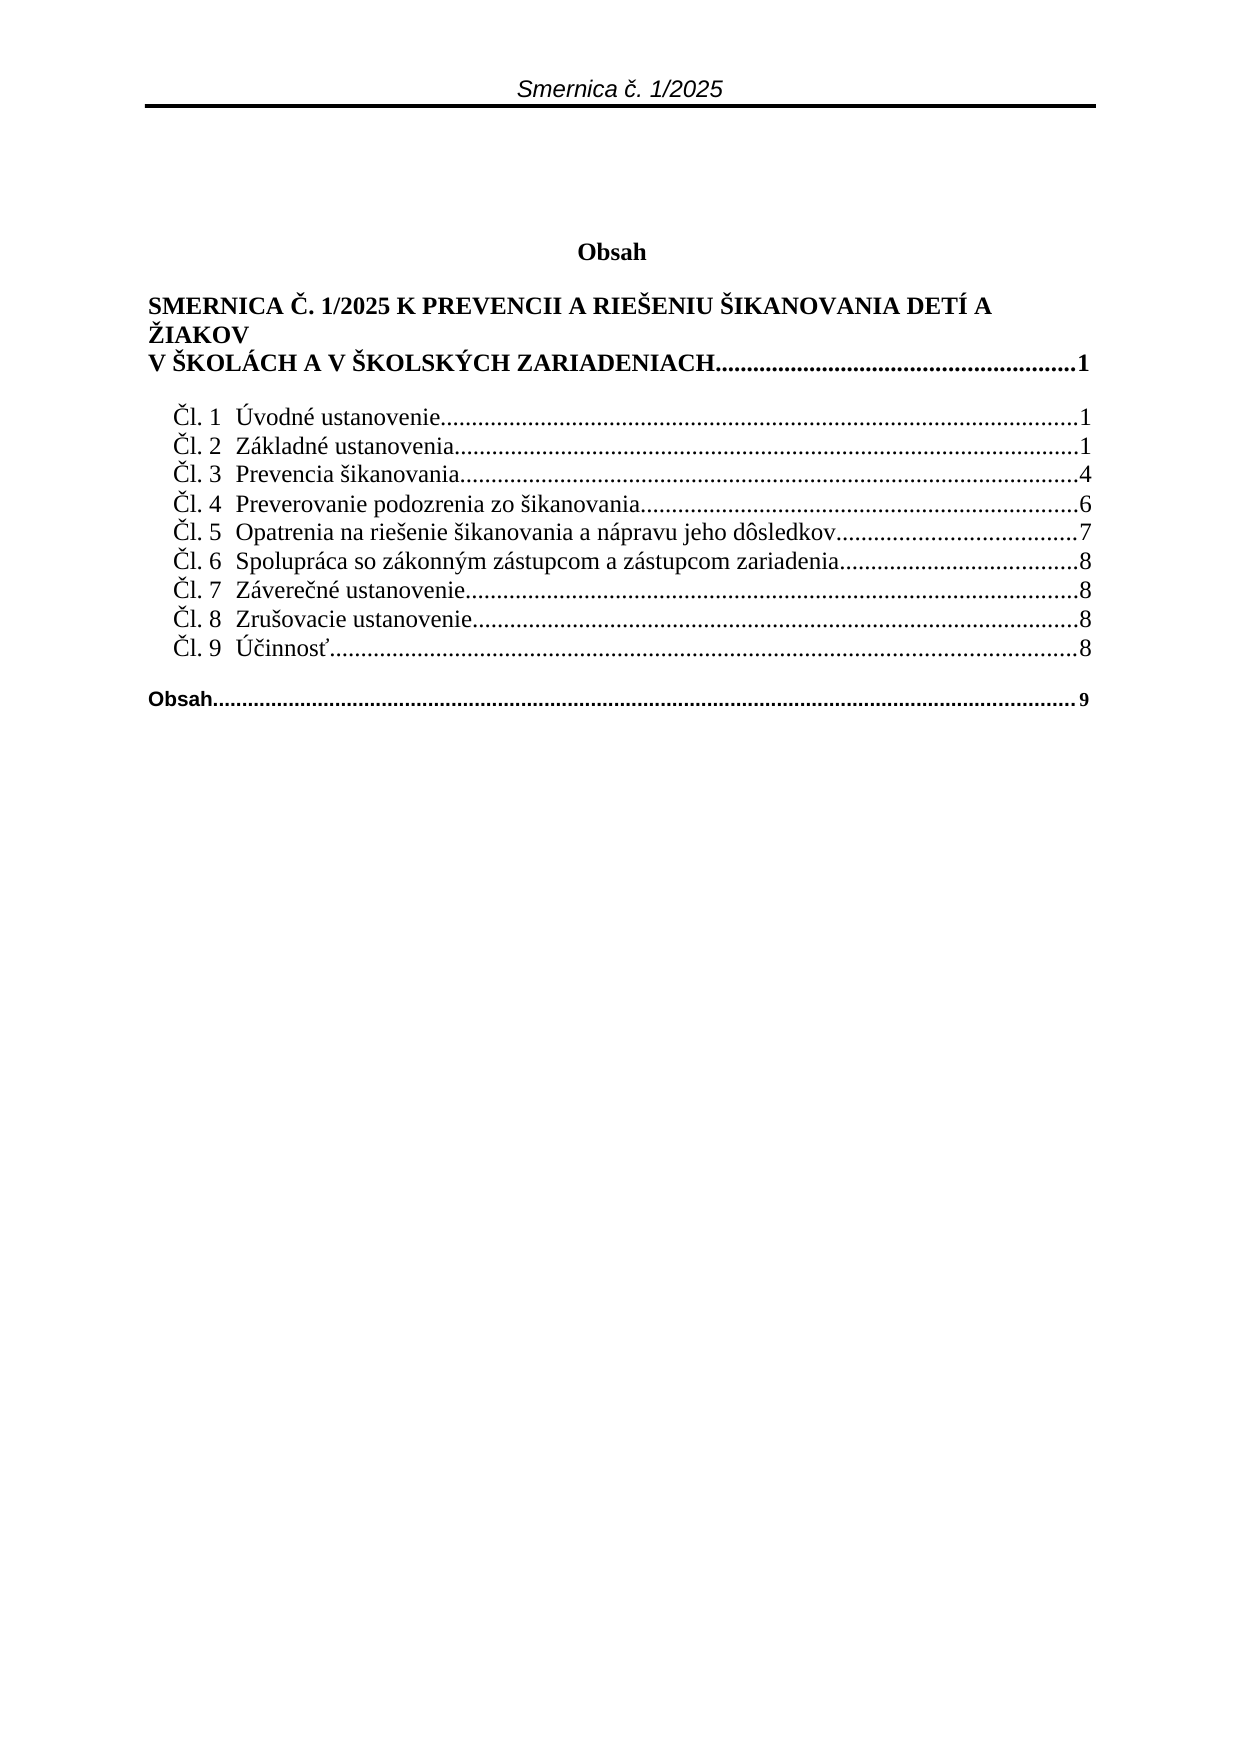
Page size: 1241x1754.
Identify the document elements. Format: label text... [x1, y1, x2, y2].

text V ŠKOLÁCH A V ŠKOLSKÝCH ZARIADENIACH 1 [148, 348, 1092, 377]
text Čl. 5 Opatrenia na riešenie šikanovania a nápravu jeho dôsledkov 7 [173, 517, 1092, 546]
text Čl. 9 Účinnosť 8 [173, 633, 1092, 661]
text Smernica č. 1/2025 [148, 75, 1092, 102]
picture [144, 104, 1096, 108]
text Čl. 1 Úvodné ustanovenie 1 [173, 402, 1092, 431]
text Čl. 7 Záverečné ustanovenie 8 [173, 575, 1092, 604]
text Čl. 4 Preverovanie podozrenia zo šikanovania 6 [173, 489, 1092, 517]
text Čl. 2 Základné ustanovenia 1 [173, 431, 1092, 459]
text SMERNICA Č. 1/2025 K PREVENCII A RIEŠENIU ŠIKANOVANIA DETÍ A ŽIAKOV [148, 291, 1092, 348]
text Obsah 9 [148, 686, 1092, 710]
text Čl. 8 Zrušovacie ustanovenie 8 [173, 604, 1092, 632]
text Obsah [577, 237, 1092, 266]
text Čl. 6 Spolupráca so zákonným zástupcom a zástupcom zariadenia 8 [173, 546, 1092, 575]
text Čl. 3 Prevencia šikanovania 4 [173, 459, 1092, 488]
